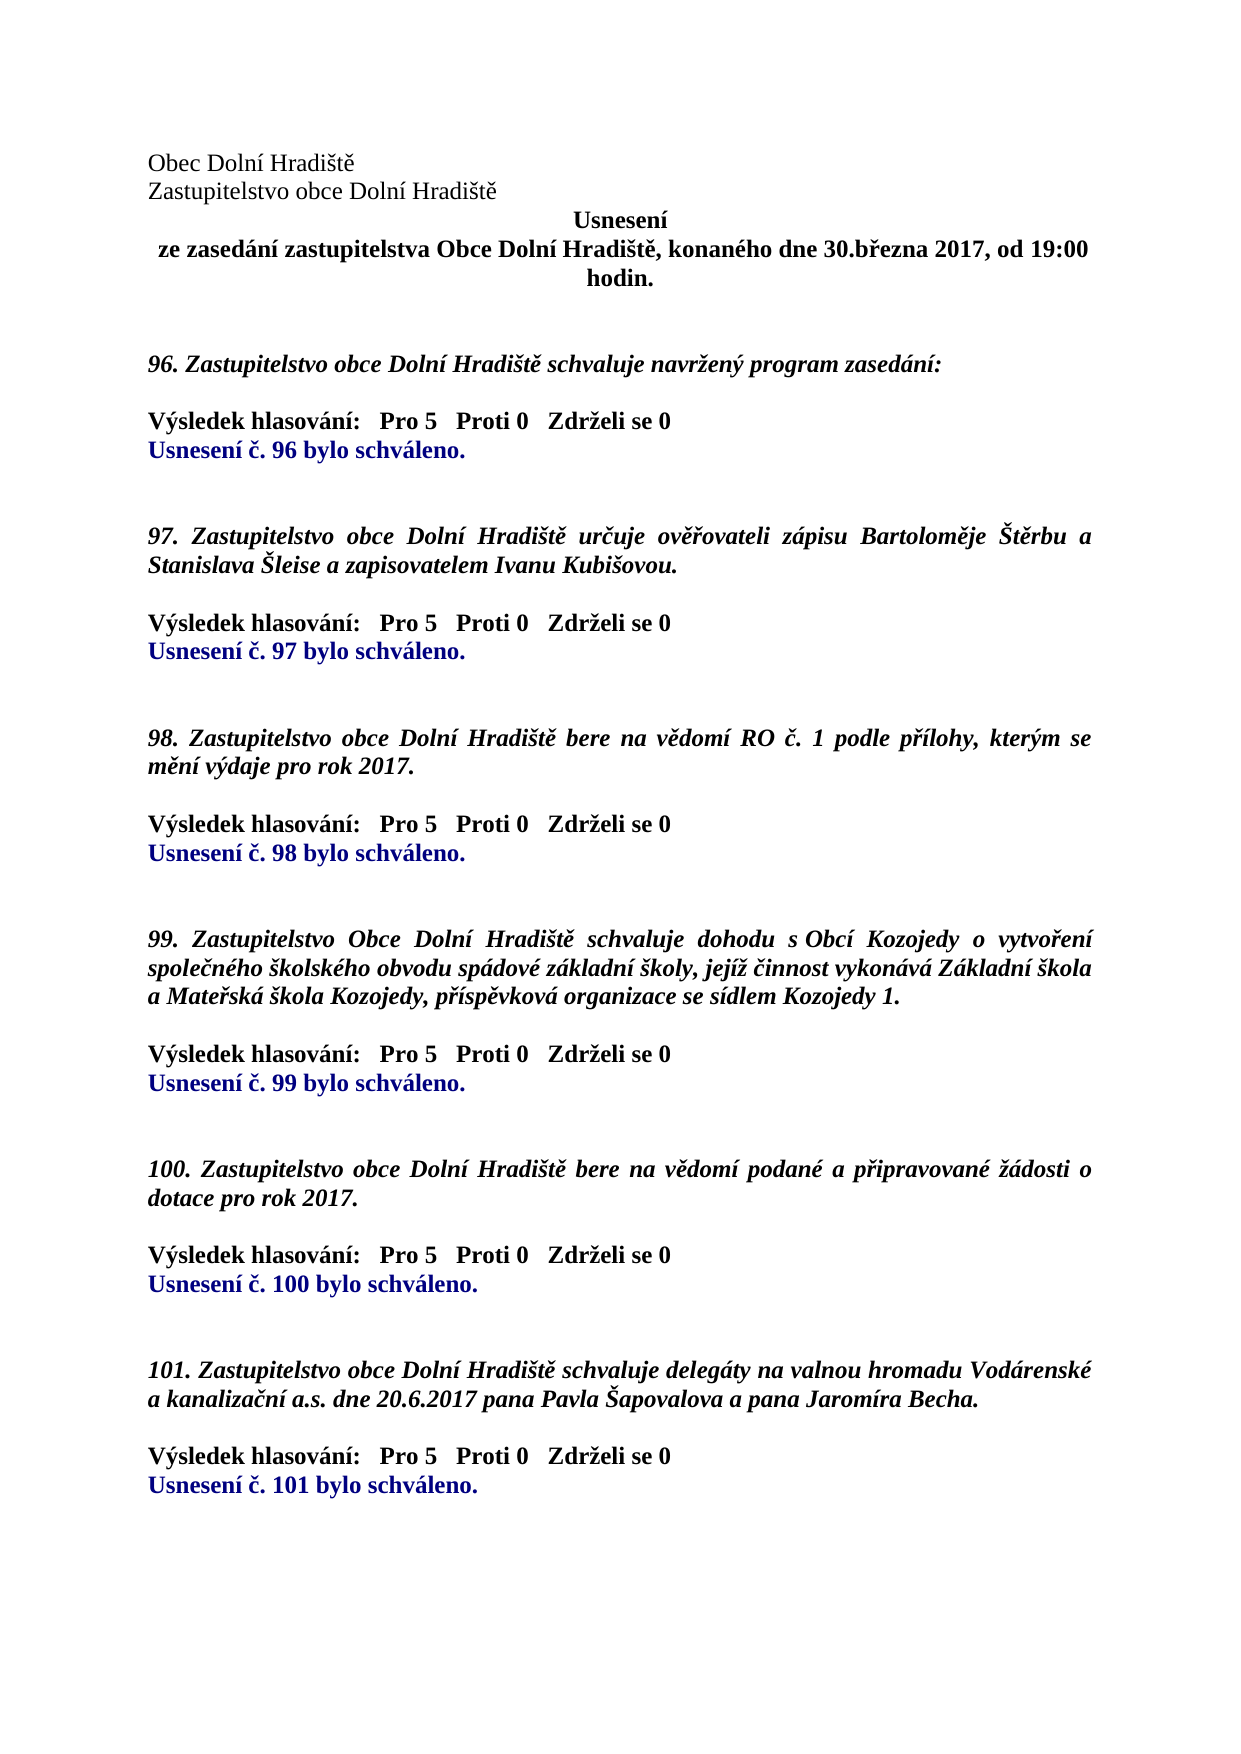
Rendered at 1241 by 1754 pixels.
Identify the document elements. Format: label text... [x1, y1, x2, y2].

text Výsledek hlasování: Pro 5 Proti 0 Zdrželi se 0 [148, 1039, 1093, 1068]
text 98. Zastupitelstvo obce Dolní Hradiště bere na vědomí RO č. 1 podle přílohy, kterým se mění výdaje pro rok 2017. [148, 723, 1093, 780]
text 99. Zastupitelstvo Obce Dolní Hradiště schvaluje dohodu s Obcí Kozojedy o vytvoření společného školského obvodu spádové základní školy, jejíž činnost vykonává Základní škola a Mateřská škola Kozojedy, příspěvková organizace se sídlem Kozojedy 1. [148, 924, 1093, 1010]
text Výsledek hlasování: Pro 5 Proti 0 Zdrželi se 0 [148, 608, 1093, 636]
text 101. Zastupitelstvo obce Dolní Hradiště schvaluje delegáty na valnou hromadu Vodárenské a kanalizační a.s. dne 20.6.2017 pana Pavla Šapovalova a pana Jaromíra Becha. [148, 1355, 1093, 1413]
text ze zasedání zastupitelstva Obce Dolní Hradiště, konaného dne 30.března 2017, od 19:00 hodin. [148, 234, 1093, 291]
text Usnesení č. 97 bylo schváleno. [148, 636, 1093, 665]
text Výsledek hlasování: Pro 5 Proti 0 Zdrželi se 0 [148, 406, 1093, 435]
text Výsledek hlasování: Pro 5 Proti 0 Zdrželi se 0 [148, 1240, 1093, 1269]
text Usnesení č. 96 bylo schváleno. [148, 435, 1093, 464]
text Usnesení [148, 205, 1093, 234]
text 100. Zastupitelstvo obce Dolní Hradiště bere na vědomí podané a připravované žádosti o dotace pro rok 2017. [148, 1154, 1093, 1211]
text Usnesení č. 98 bylo schváleno. [148, 838, 1093, 866]
text 97. Zastupitelstvo obce Dolní Hradiště určuje ověřovateli zápisu Bartoloměje Štěrbu a Stanislava Šleise a zapisovatelem Ivanu Kubišovou. [148, 521, 1093, 579]
text Zastupitelstvo obce Dolní Hradiště [148, 176, 1093, 205]
subtitle Obec Dolní Hradiště [148, 148, 1093, 176]
text Výsledek hlasování: Pro 5 Proti 0 Zdrželi se 0 [148, 1441, 1093, 1470]
text Výsledek hlasování: Pro 5 Proti 0 Zdrželi se 0 [148, 809, 1093, 838]
text 96. Zastupitelstvo obce Dolní Hradiště schvaluje navržený program zasedání: [148, 349, 1093, 378]
text Usnesení č. 100 bylo schváleno. [148, 1269, 1093, 1298]
text Usnesení č. 99 bylo schváleno. [148, 1068, 1093, 1096]
text Usnesení č. 101 bylo schváleno. [148, 1470, 1093, 1499]
